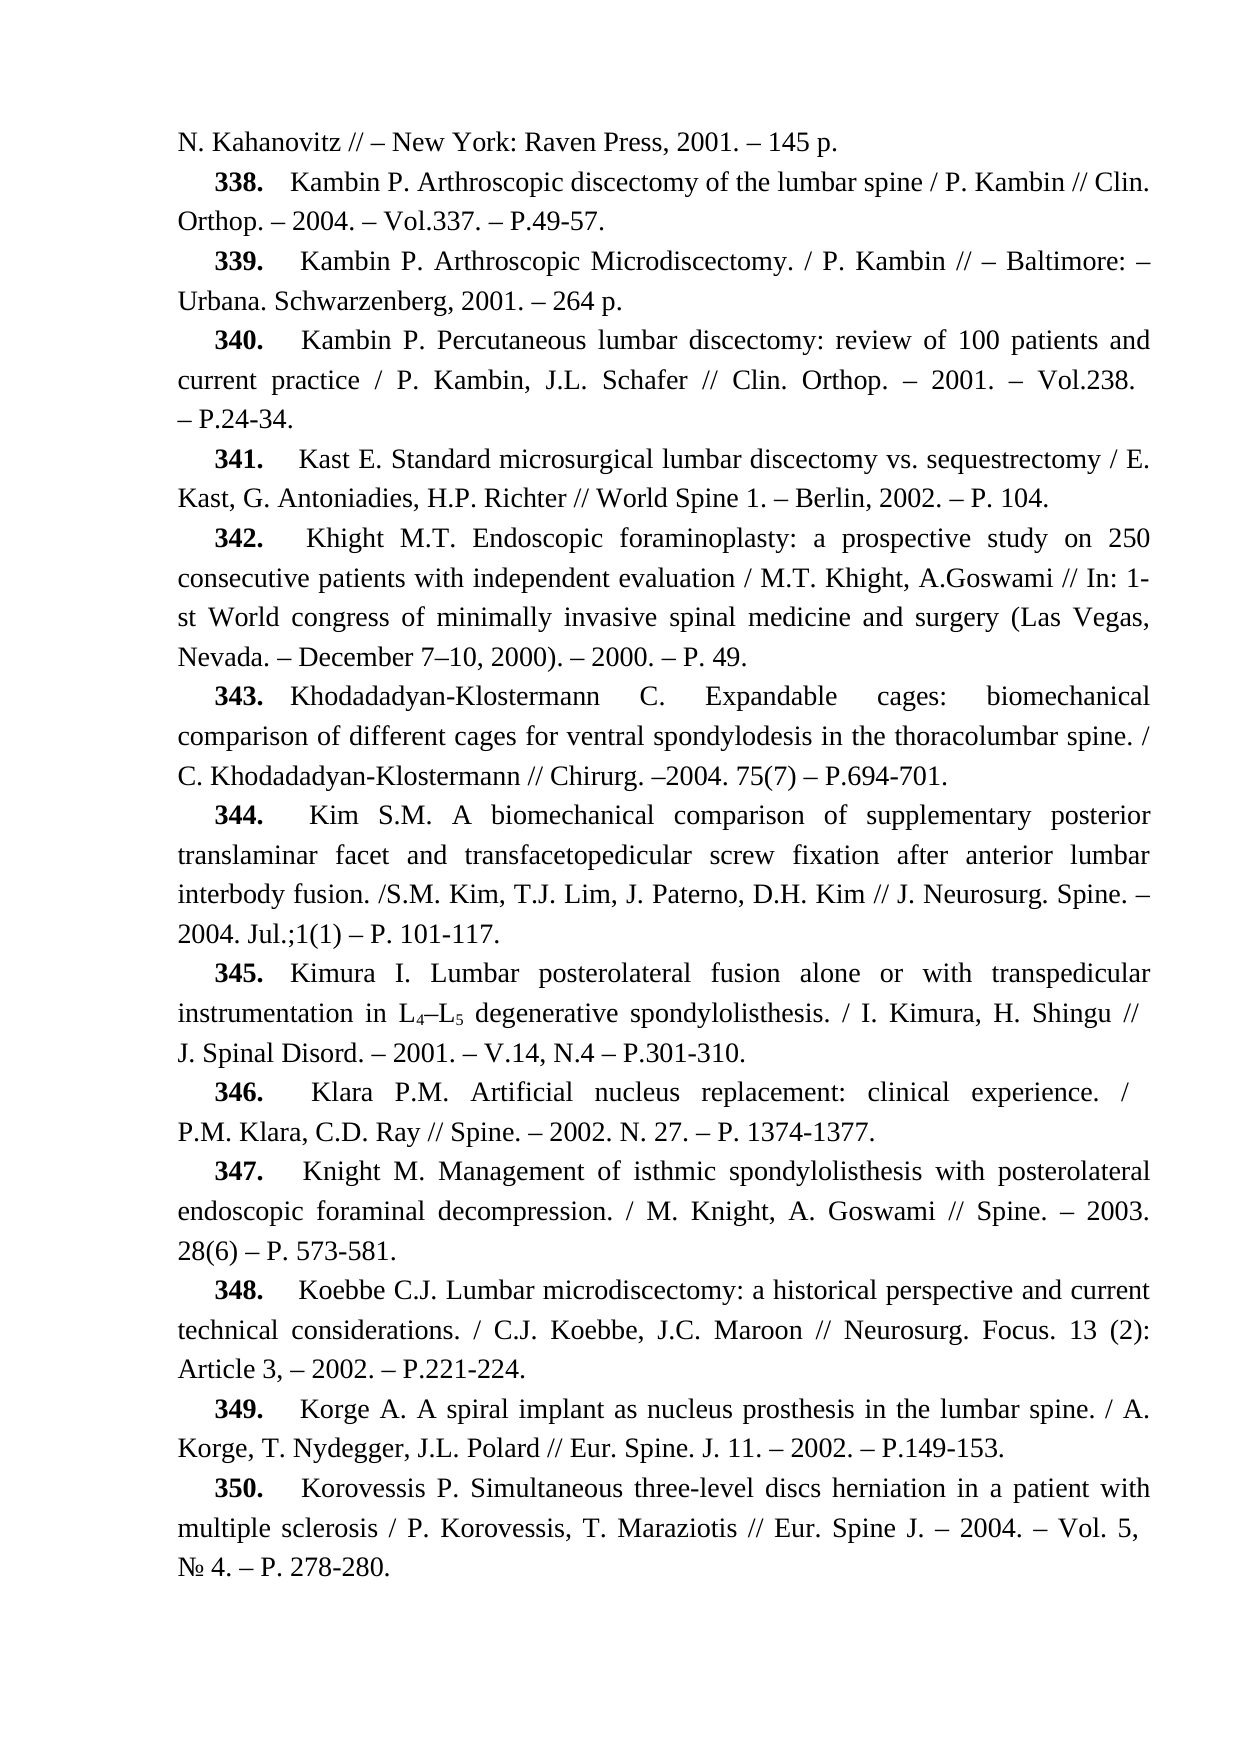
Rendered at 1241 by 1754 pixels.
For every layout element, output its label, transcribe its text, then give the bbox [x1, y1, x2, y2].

list Klara P.M. Artificial nucleus replacement: clinical experience. / P.M. Klara, C.D. Ray // Spine. – 2002. N. 27. – P. 1374-1377. [177, 1068, 1152, 1147]
list Kimura I. Lumbar posterolateral fusion alone or with transpedicular instrumentation in L4–L5 degenerative spondylolisthesis. / I. Kimura, H. Shingu // J. Spinal Disord. – 2001. – V.14, N.4 – P.301-310. [177, 949, 1152, 1068]
list Kambin P. Percutaneous lumbar discectomy: review of 100 patients and current practice / P. Kambin, J.L. Schafer // Clin. Orthop. – 2001. – Vol.238. – P.24-34. [177, 316, 1152, 435]
list Korovessis P. Simultaneous three-level discs herniation in a patient with multiple sclerosis / P. Korovessis, T. Maraziotis // Eur. Spine J. – 2004. – Vol. 5, № 4. – P. 278-280. [177, 1464, 1152, 1583]
list Kambin P. Arthroscopic discectomy of the lumbar spine / P. Kambin // Clin. Orthop. – 2004. – Vol.337. – P.49-57. [177, 158, 1152, 237]
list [177, 118, 1152, 158]
list Khodadadyan-Klostermann C. Expandable cages: biomechanical comparison of different cages for ventral spondylodesis in the thoracolumbar spine. / C. Khodadadyan-Klostermann // Chirurg. –2004. 75(7) – P.694-701. [177, 672, 1152, 791]
list Kambin P. Arthroscopic Microdiscectomy. / P. Kambin // – Baltimore: – Urbana. Schwarzenberg, 2001. – 264 p. [177, 237, 1152, 316]
list Kim S.M. A biomechanical comparison of supplementary posterior translaminar facet and transfacetopedicular screw fixation after anterior lumbar interbody fusion. /S.M. Kim, T.J. Lim, J. Paterno, D.H. Kim // J. Neurosurg. Spine. – 2004. Jul.;1(1) – P. 101-117. [177, 791, 1152, 949]
list Koebbe C.J. Lumbar microdiscectomy: a historical perspective and current technical considerations. / C.J. Koebbe, J.C. Maroon // Neurosurg. Focus. 13 (2): Article 3, – 2002. – P.221-224. [177, 1266, 1152, 1385]
list Korge A. A spiral implant as nucleus prosthesis in the lumbar spine. / A. Korge, T. Nydegger, J.L. Polard // Eur. Spine. J. 11. – 2002. – P.149-153. [177, 1385, 1152, 1464]
list Knight M. Management of isthmic spondylolisthesis with posterolateral endoscopic foraminal decompression. / M. Knight, A. Goswami // Spine. – 2003. 28(6) – P. 573-581. [177, 1147, 1152, 1266]
list Kast E. Standard microsurgical lumbar discectomy vs. sequestrectomy / E. Kast, G. Antoniadies, H.P. Richter // World Spine 1. – Berlin, 2002. – P. 104. [177, 435, 1152, 514]
list Khight M.T. Endoscopic foraminoplasty: a prospective study on 250 consecutive patients with independent evaluation / M.T. Khight, A.Goswami // In: 1-st World congress of minimally invasive spinal medicine and surgery (Las Vegas, Nevada. – December 7–10, 2000). – 2000. – Р. 49. [177, 514, 1152, 672]
